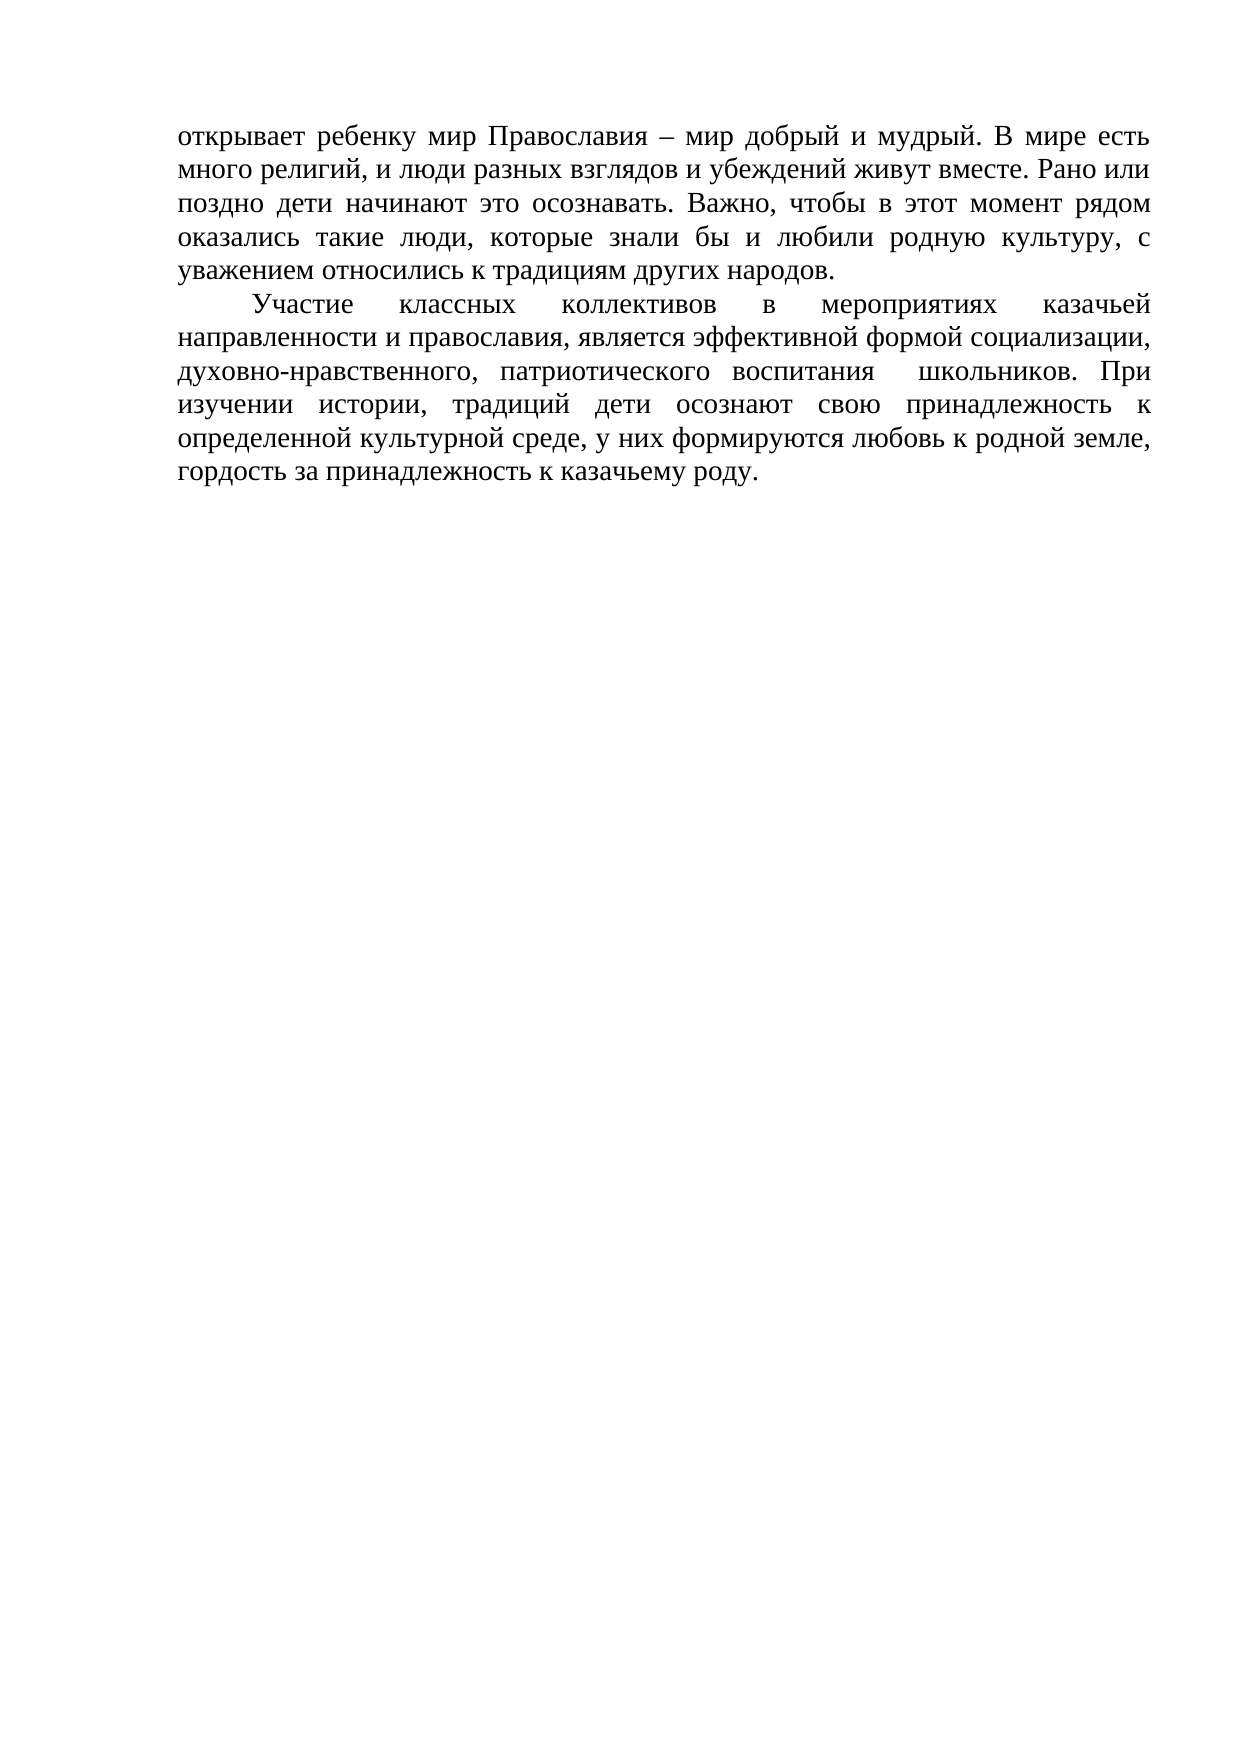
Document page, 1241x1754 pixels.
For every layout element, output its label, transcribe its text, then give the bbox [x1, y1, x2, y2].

text Участие классных коллективов в мероприятиях казачьей направленности и православия, является эффективной формой социализации, духовно-нравственного, патриотического воспитания школьников. При изучении истории, традиций дети осознают свою принадлежность к определенной культурной среде, у них формируются любовь к родной земле, гордость за принадлежность к казачьему роду. [177, 286, 1152, 487]
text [177, 118, 1152, 286]
